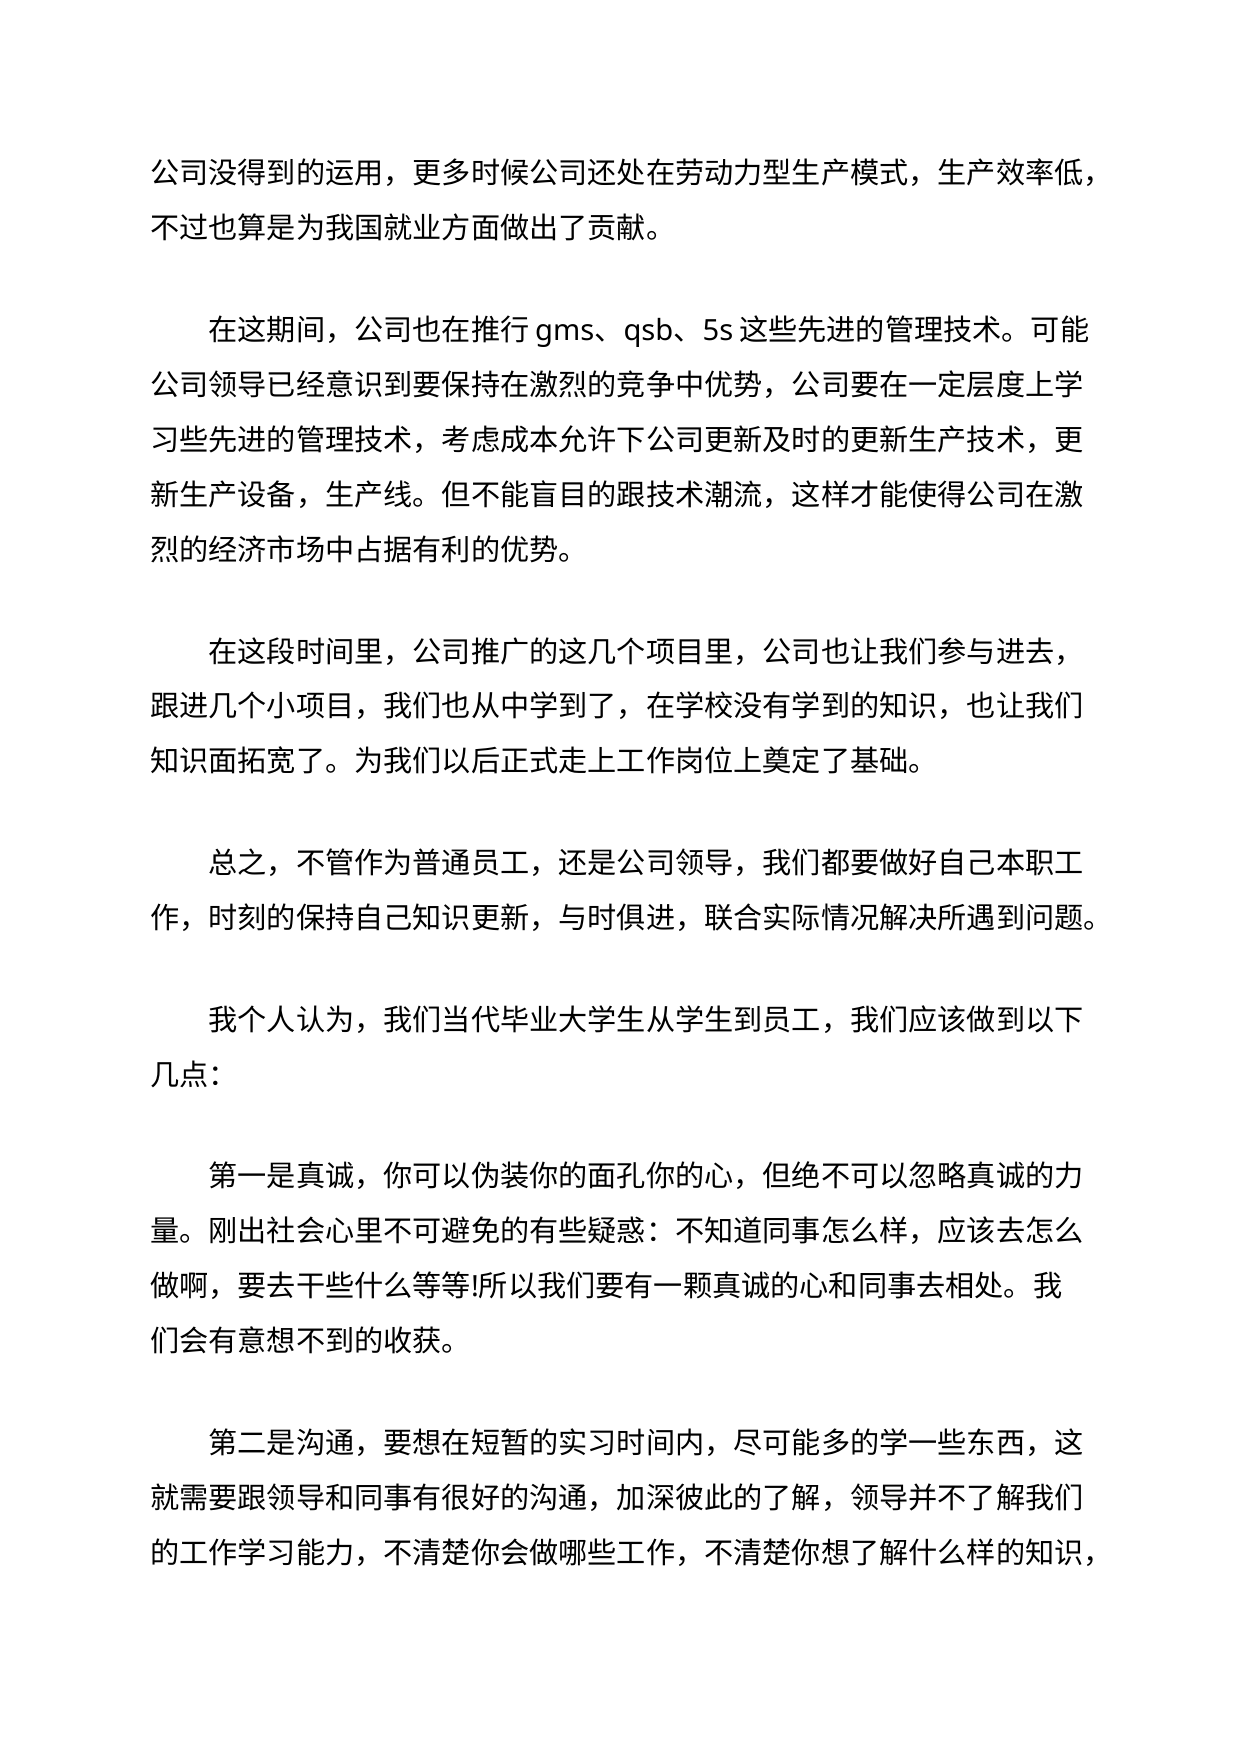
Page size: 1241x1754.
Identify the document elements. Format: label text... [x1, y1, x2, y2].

text 在这段时间里，公司推广的这几个项目里，公司也让我们参与进去，跟进几个小项目，我们也从中学到了，在学校没有学到的知识，也让我们知识面拓宽了。为我们以后正式走上工作岗位上奠定了基础。 [150, 628, 1090, 780]
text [150, 150, 1090, 247]
text 第一是真诚，你可以伪装你的面孔你的心，但绝不可以忽略真诚的力量。刚出社会心里不可避免的有些疑惑：不知道同事怎么样，应该去怎么做啊，要去干些什么等等!所以我们要有一颗真诚的心和同事去相处。我们会有意想不到的收获。 [150, 1153, 1090, 1360]
text 我个人认为，我们当代毕业大学生从学生到员工，我们应该做到以下几点： [150, 996, 1090, 1093]
text 在这期间，公司也在推行gms、qsb、5s这些先进的管理技术。可能公司领导已经意识到要保持在激烈的竞争中优势，公司要在一定层度上学习些先进的管理技术，考虑成本允许下公司更新及时的更新生产技术，更新生产设备，生产线。但不能盲目的跟技术潮流，这样才能使得公司在激烈的经济市场中占据有利的优势。 [150, 307, 1090, 569]
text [150, 1419, 1090, 1572]
text 总之，不管作为普通员工，还是公司领导，我们都要做好自己本职工作，时刻的保持自己知识更新，与时俱进，联合实际情况解决所遇到问题。 [150, 840, 1090, 937]
